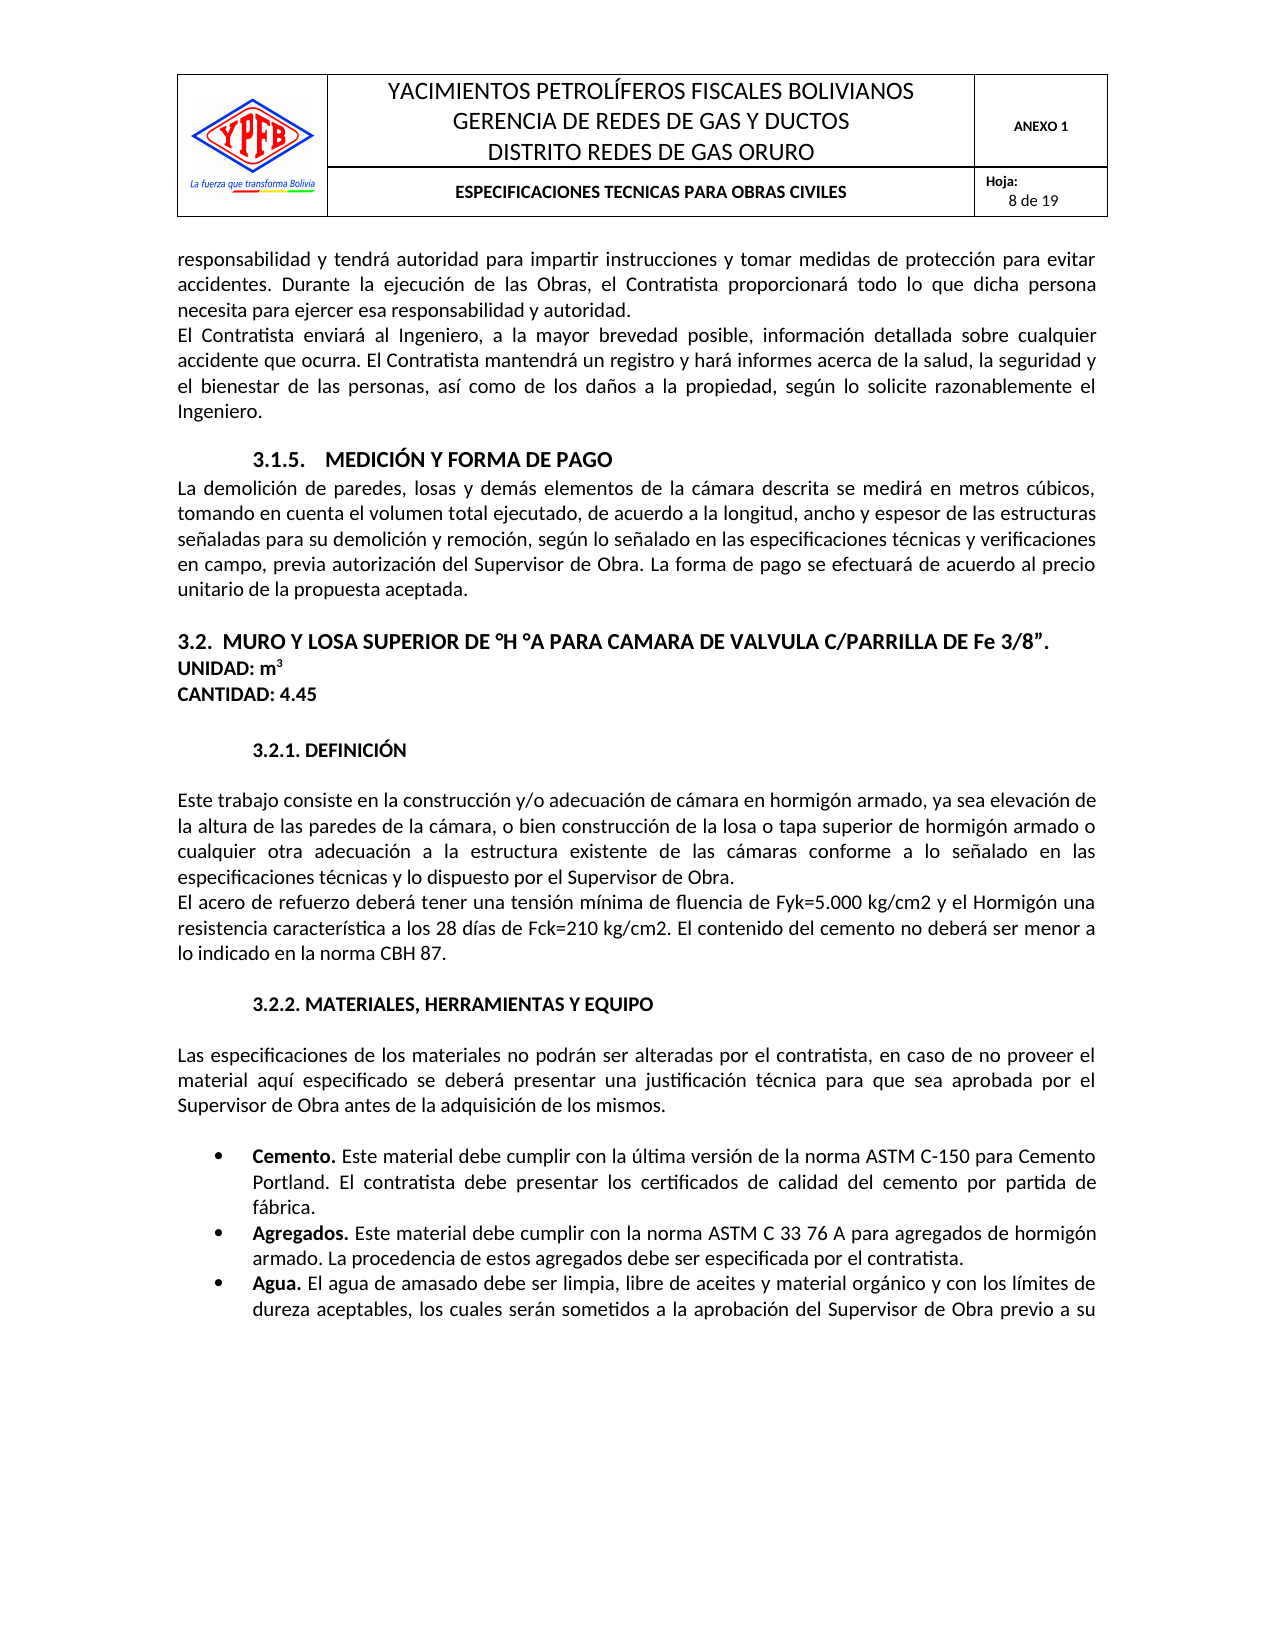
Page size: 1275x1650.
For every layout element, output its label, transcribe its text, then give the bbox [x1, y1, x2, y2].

text El Contratista enviará al Ingeniero, a la mayor brevedad posible, información detallada sobre cualquier accidente que ocurra. El Contratista mantendrá un registro y hará informes acerca de la salud, la seguridad y el bienestar de las personas, así como de los daños a la propiedad, según lo solicite razonablemente el Ingeniero. [177, 322, 1098, 424]
list MURO Y LOSA SUPERIOR DE °H °A PARA CAMARA DE VALVULA C/PARRILLA DE Fe 3/8”. [177, 627, 1098, 655]
list Agregados. Este material debe cumplir con la norma ASTM C 33 76 A para agregados de hormigón armado. La procedencia de estos agregados debe ser especificada por el contratista. [215, 1220, 1098, 1271]
list MATERIALES, HERRAMIENTAS Y EQUIPO [252, 991, 1098, 1016]
list DEFINICIÓN [252, 737, 1098, 762]
text Las especificaciones de los materiales no podrán ser alteradas por el contratista, en caso de no proveer el material aquí especificado se deberá presentar una justificación técnica para que sea aprobada por el Supervisor de Obra antes de la adquisición de los mismos. [177, 1042, 1098, 1118]
picture [188, 93, 316, 198]
list MEDICIÓN Y FORMA DE PAGO [252, 445, 1098, 473]
text Este trabajo consiste en la construcción y/o adecuación de cámara en hormigón armado, ya sea elevación de la altura de las paredes de la cámara, o bien construcción de la losa o tapa superior de hormigón armado o cualquier otra adecuación a la estructura existente de las cámaras conforme a lo señalado en las especificaciones técnicas y lo dispuesto por el Supervisor de Obra. [177, 788, 1098, 889]
text CANTIDAD: 4.45 [177, 681, 1098, 706]
text UNIDAD: m3 [177, 655, 1098, 681]
list Cemento. Este material debe cumplir con la última versión de la norma ASTM C-150 para Cemento Portland. El contratista debe presentar los certificados de calidad del cemento por partida de fábrica. [215, 1143, 1098, 1220]
text El acero de refuerzo deberá tener una tensión mínima de fluencia de Fyk=5.000 kg/cm2 y el Hormigón una resistencia característica a los 28 días de Fck=210 kg/cm2. El contenido del cemento no deberá ser menor a lo indicado en la norma CBH 87. [177, 889, 1098, 966]
text La demolición de paredes, losas y demás elementos de la cámara descrita se medirá en metros cúbicos, tomando en cuenta el volumen total ejecutado, de acuerdo a la longitud, ancho y espesor de las estructuras señaladas para su demolición y remoción, según lo señalado en las especificaciones técnicas y verificaciones en campo, previa autorización del Supervisor de Obra. La forma de pago se efectuará de acuerdo al precio unitario de la propuesta aceptada. [177, 475, 1098, 602]
